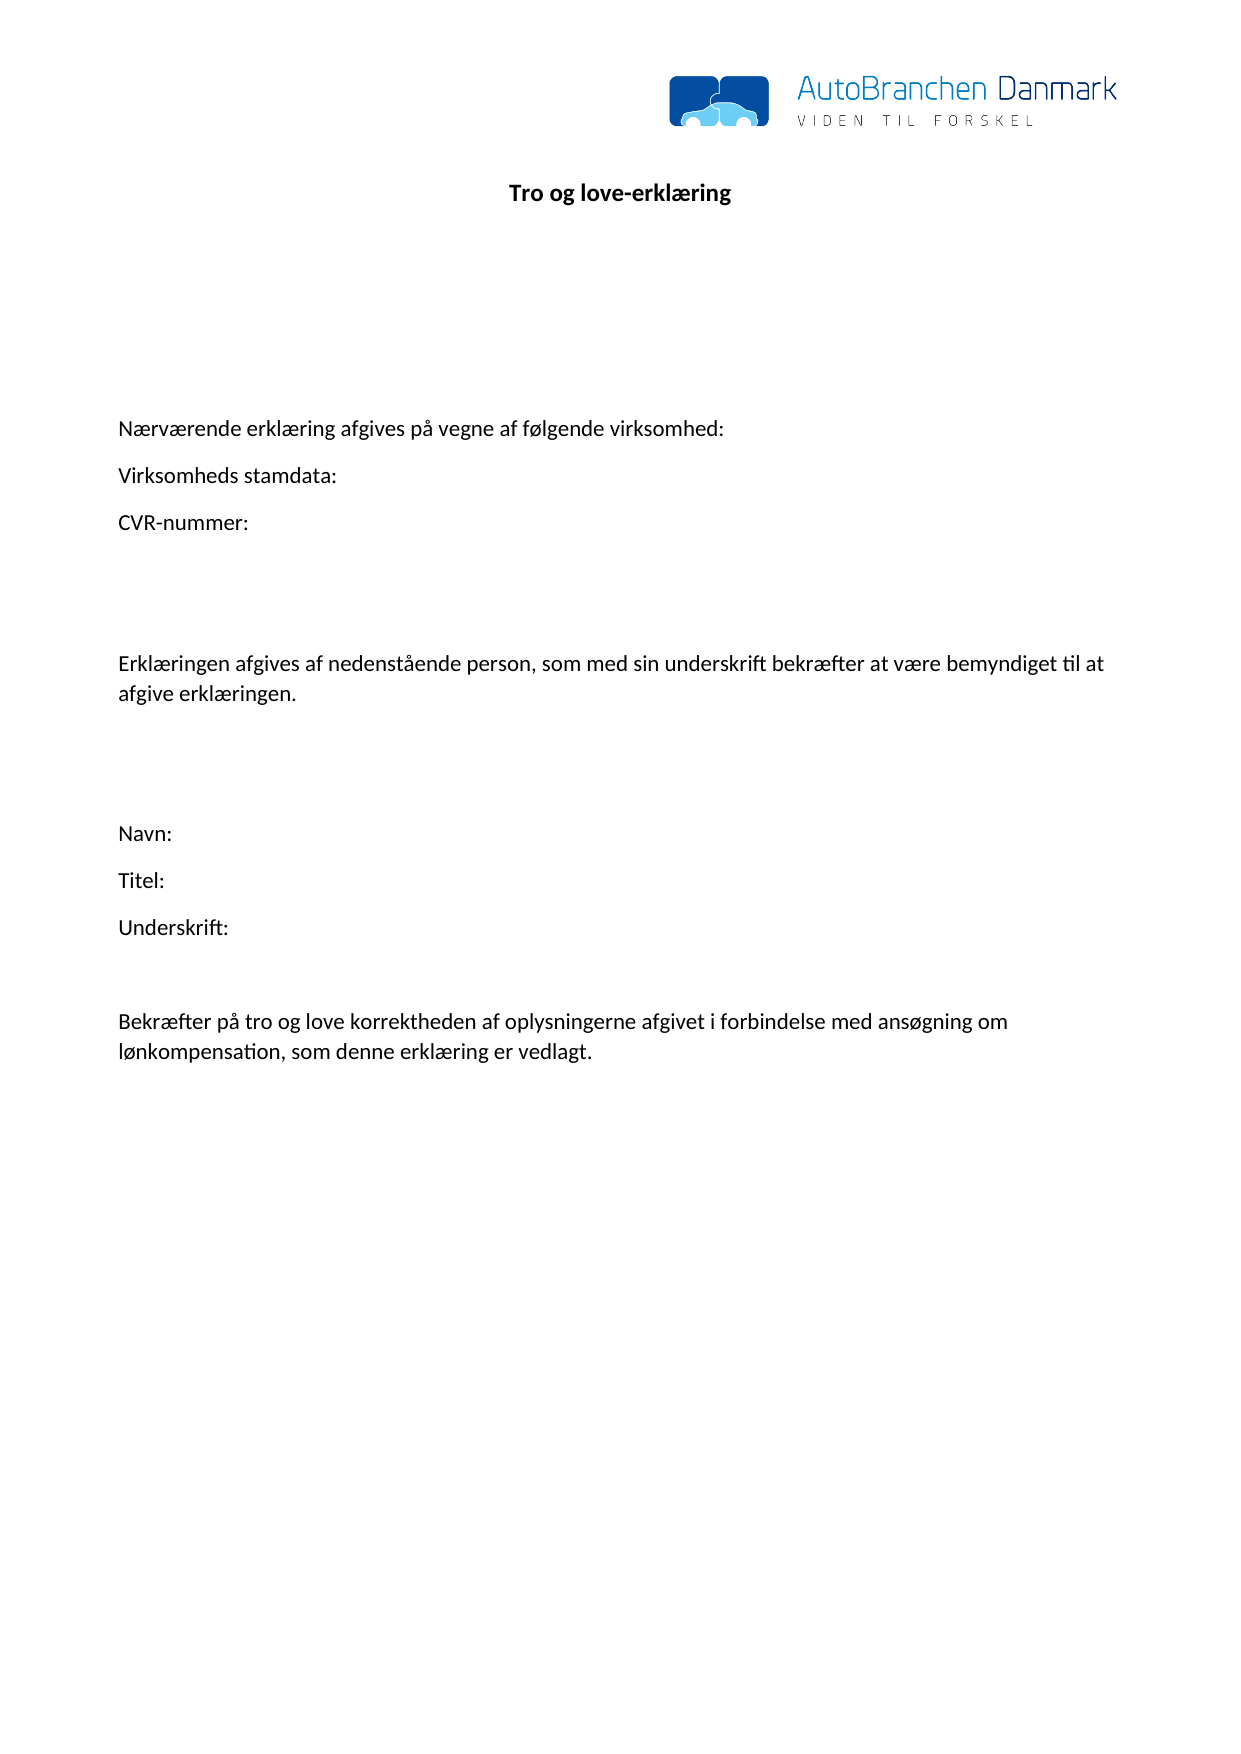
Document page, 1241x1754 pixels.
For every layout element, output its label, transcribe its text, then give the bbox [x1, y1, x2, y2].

text Tro og love-erklæring [118, 177, 1122, 208]
text Underskrift: [118, 913, 1122, 941]
text Erklæringen afgives af nedenstående person, som med sin underskrift bekræfter at være bemyndiget til at afgive erklæringen. [118, 649, 1122, 707]
text Titel: [118, 866, 1122, 894]
text CVR-nummer: [118, 508, 1122, 536]
text Bekræfter på tro og love korrektheden af oplysningerne afgivet i forbindelse med ansøgning om lønkompensation, som denne erklæring er vedlagt. [118, 1007, 1122, 1065]
text Nærværende erklæring afgives på vegne af følgende virksomhed: [118, 414, 1122, 442]
text Navn: [118, 819, 1122, 847]
text Virksomheds stamdata: [118, 461, 1122, 489]
picture [663, 73, 1123, 129]
